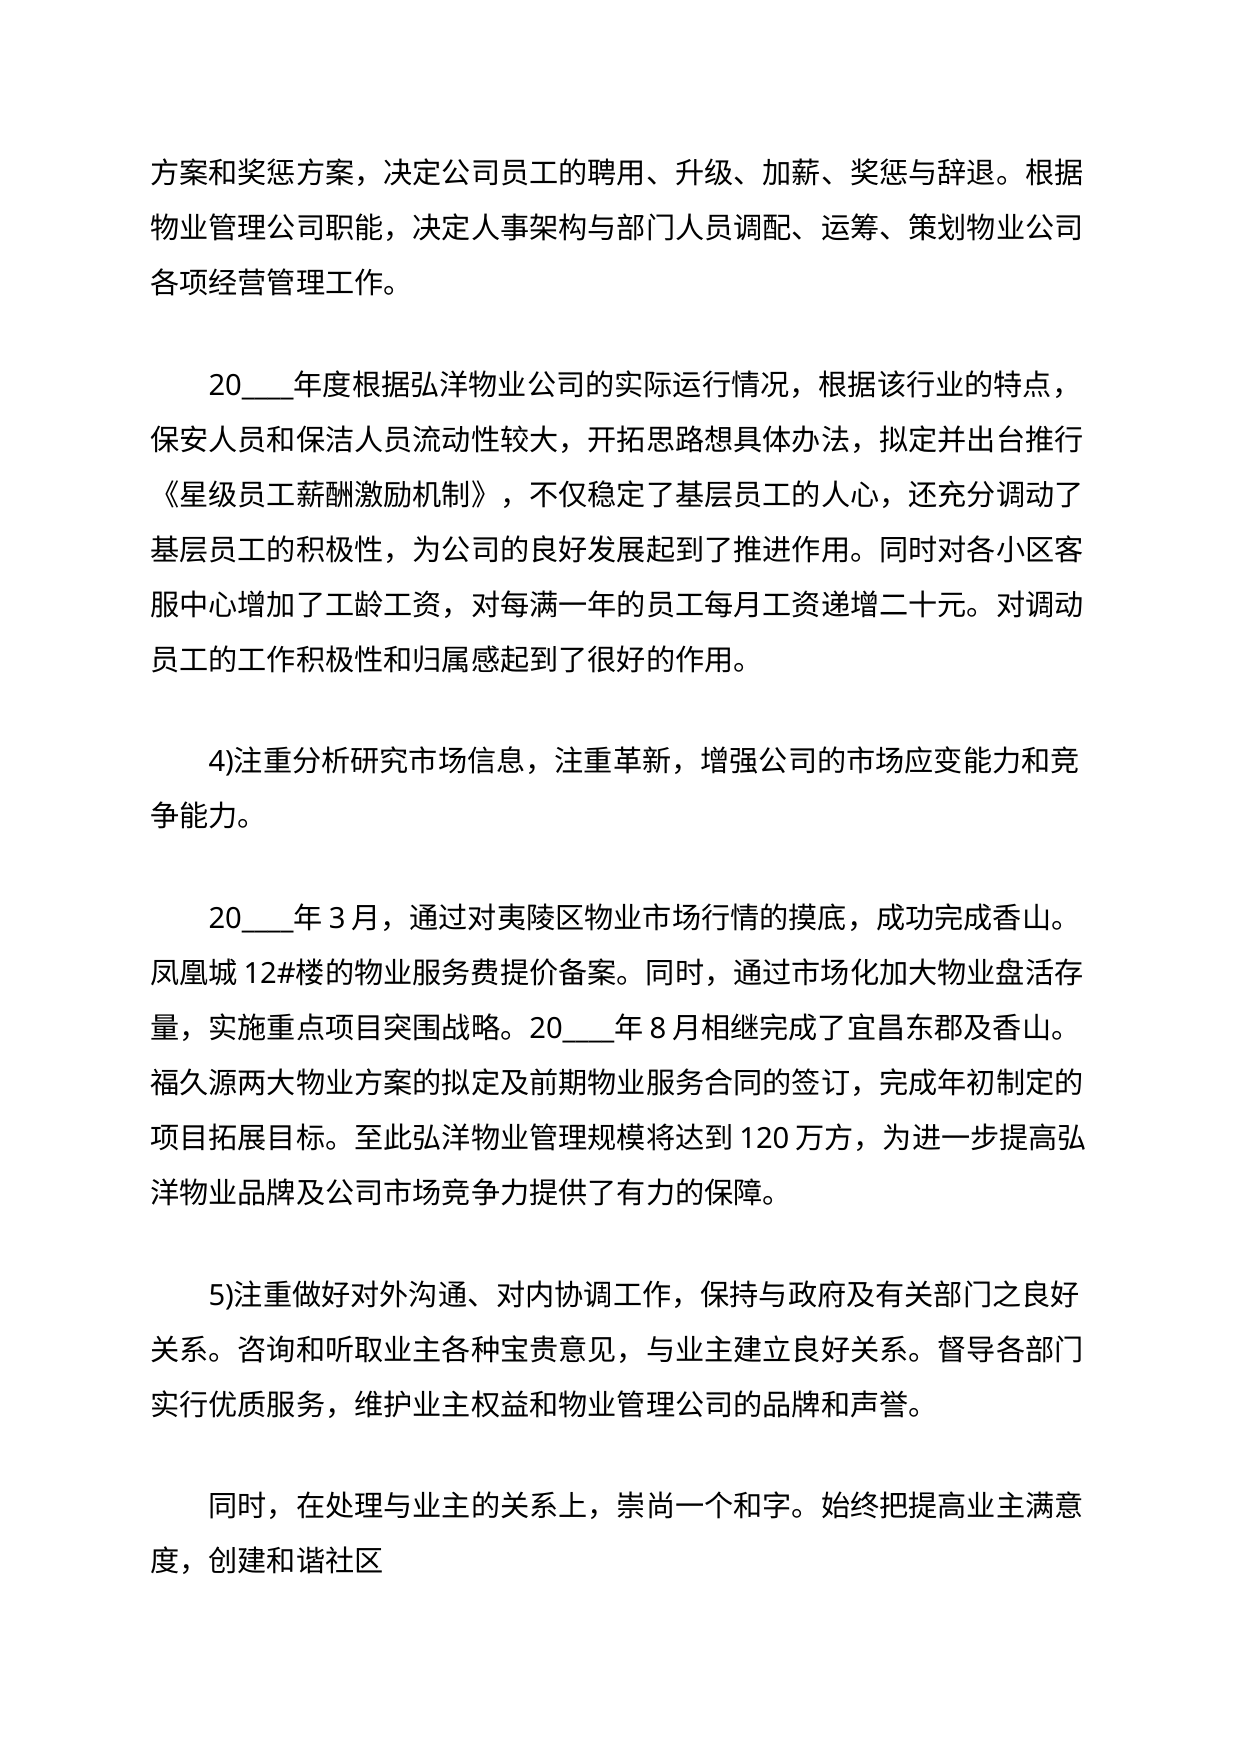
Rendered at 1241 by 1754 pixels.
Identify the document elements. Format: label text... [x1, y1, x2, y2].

text 4)注重分析研究市场信息，注重革新，增强公司的市场应变能力和竞争能力。 [150, 738, 1090, 835]
text 20____年3月，通过对夷陵区物业市场行情的摸底，成功完成香山。凤凰城12#楼的物业服务费提价备案。同时，通过市场化加大物业盘活存量，实施重点项目突围战略。20____年8月相继完成了宜昌东郡及香山。福久源两大物业方案的拟定及前期物业服务合同的签订，完成年初制定的项目拓展目标。至此弘洋物业管理规模将达到120万方，为进一步提高弘洋物业品牌及公司市场竞争力提供了有力的保障。 [150, 895, 1090, 1212]
text 20____年度根据弘洋物业公司的实际运行情况，根据该行业的特点，保安人员和保洁人员流动性较大，开拓思路想具体办法，拟定并出台推行《星级员工薪酬激励机制》，不仅稳定了基层员工的人心，还充分调动了基层员工的积极性，为公司的良好发展起到了推进作用。同时对各小区客服中心增加了工龄工资，对每满一年的员工每月工资递增二十元。对调动员工的工作积极性和归属感起到了很好的作用。 [150, 362, 1090, 678]
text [150, 150, 1090, 302]
text 同时，在处理与业主的关系上，崇尚一个和字。始终把提高业主满意度，创建和谐社区 [150, 1483, 1090, 1580]
text 5)注重做好对外沟通、对内协调工作，保持与政府及有关部门之良好关系。咨询和听取业主各种宝贵意见，与业主建立良好关系。督导各部门实行优质服务，维护业主权益和物业管理公司的品牌和声誉。 [150, 1271, 1090, 1423]
